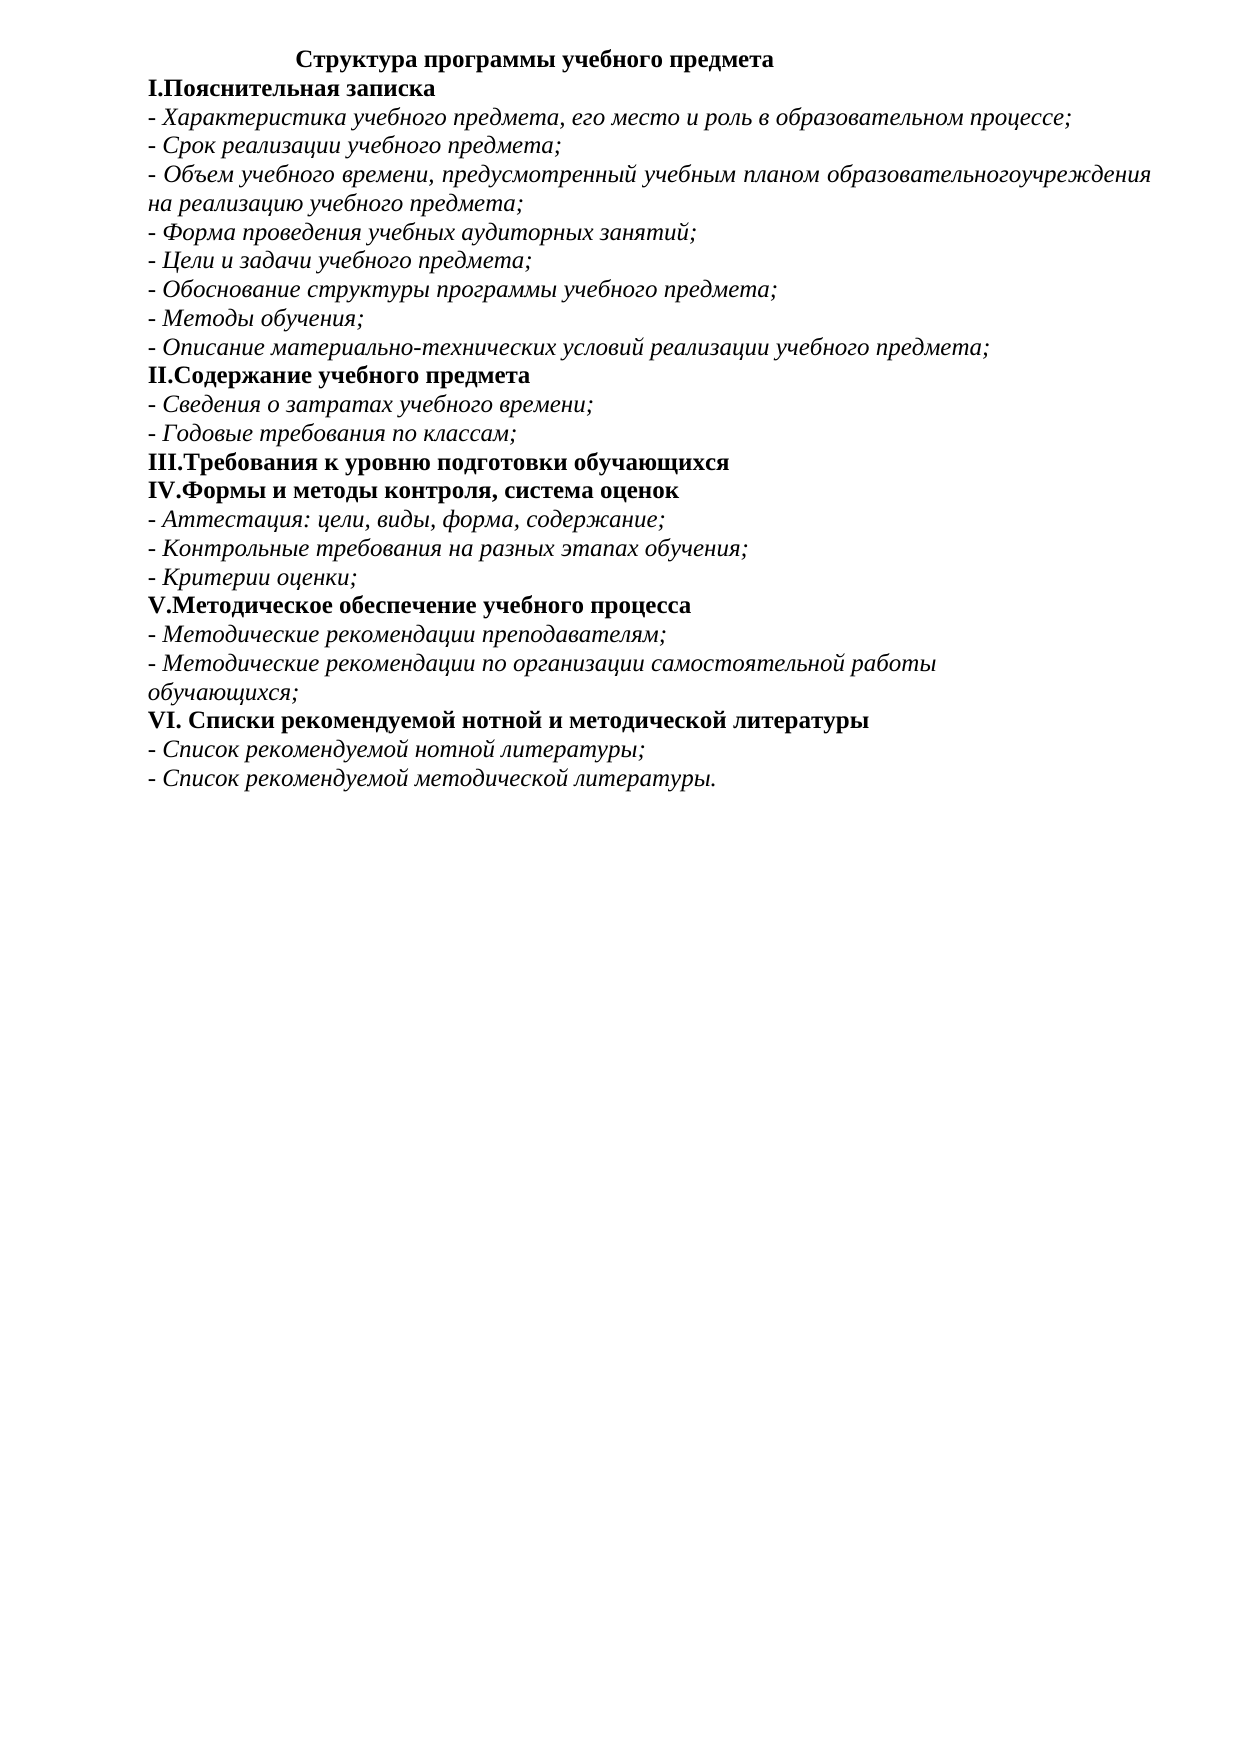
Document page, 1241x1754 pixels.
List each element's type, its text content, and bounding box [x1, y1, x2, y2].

text - Контрольные требования на разных этапах обучения; [148, 533, 1152, 562]
text - Методические рекомендации преподавателям; [148, 619, 1152, 648]
text V.Методическое обеспечение учебного процесса [148, 591, 1152, 619]
text I.Пояснительная записка [148, 73, 1152, 102]
text III.Требования к уровню подготовки обучающихся [148, 447, 1152, 476]
text - Критерии оценки; [148, 562, 1152, 591]
text - Цели и задачи учебного предмета; [148, 246, 1152, 274]
text обучающихся; [148, 677, 1152, 706]
text - Список рекомендуемой нотной литературы; [148, 734, 1152, 763]
text - Описание материально-технических условий реализации учебного предмета; [148, 332, 1152, 361]
text - Сведения о затратах учебного времени; [148, 389, 1152, 418]
text - Объем учебного времени, предусмотренный учебным планом образовательногоучреждения на реализацию учебного предмета; [148, 159, 1152, 217]
text - Методы обучения; [148, 303, 1152, 332]
text IV.Формы и методы контроля, система оценок [148, 476, 1152, 504]
text VI. Списки рекомендуемой нотной и методической литературы [148, 706, 1152, 734]
text - Форма проведения учебных аудиторных занятий; [148, 217, 1152, 246]
text - Методические рекомендации по организации самостоятельной работы [148, 648, 1152, 677]
text - Обоснование структуры программы учебного предмета; [148, 274, 1152, 303]
text - Годовые требования по классам; [148, 418, 1152, 447]
text II.Содержание учебного предмета [148, 361, 1152, 389]
text Структура программы учебного предмета [221, 44, 1152, 73]
text - Срок реализации учебного предмета; [148, 131, 1152, 159]
text - Аттестация: цели, виды, форма, содержание; [148, 504, 1152, 533]
text - Характеристика учебного предмета, его место и роль в образовательном процессе; [148, 102, 1152, 131]
text - Список рекомендуемой методической литературы. [148, 763, 1152, 792]
